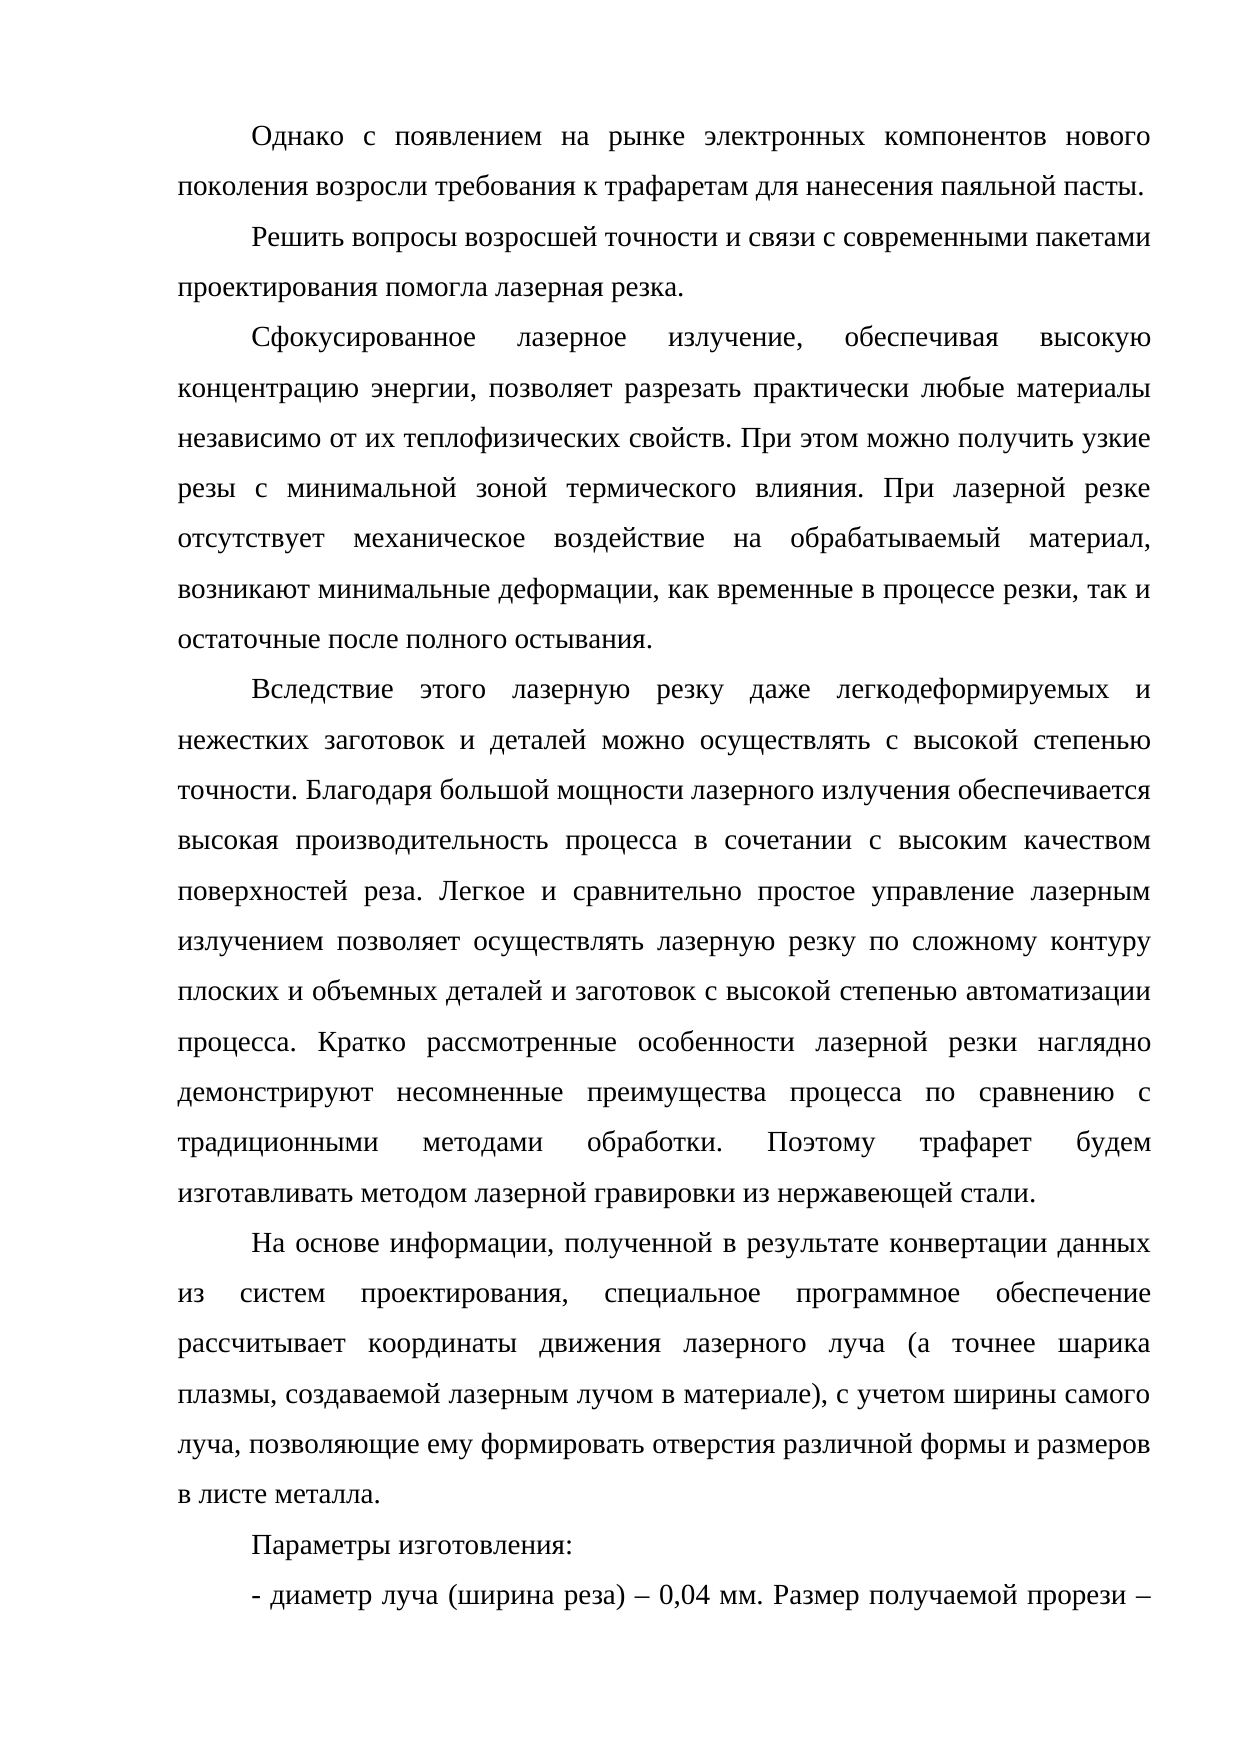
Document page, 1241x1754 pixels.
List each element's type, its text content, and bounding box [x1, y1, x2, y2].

text Вследствие этого лазерную резку даже легкодеформируемых и нежестких заготовок и деталей можно осуществлять с высокой степенью точности. Благодаря большой мощности лазерного излучения обеспечивается высокая производительность процесса в сочетании с высоким качеством поверхностей реза. Легкое и сравнительно простое управление лазерным излучением позволяет осуществлять лазерную резку по сложному контуру плоских и объемных деталей и заготовок с высокой степенью автоматизации процесса. Кратко рассмотренные особенности лазерной резки наглядно демонстрируют несомненные преимущества процесса по сравнению с традиционными методами обработки. Поэтому трафарет будем изготавливать методом лазерной гравировки из нержавеющей стали. [177, 672, 1152, 1208]
text Параметры изготовления: [177, 1527, 1152, 1560]
text Решить вопросы возросшей точности и связи с современными пакетами проектирования помогла лазерная резка. [177, 219, 1152, 303]
text На основе информации, полученной в результате конвертации данных из систем проектирования, специальное программное обеспечение рассчитывает координаты движения лазерного луча (а точнее шарика плазмы, создаваемой лазерным лучом в материале), с учетом ширины самого луча, позволяющие ему формировать отверстия различной формы и размеров в листе металла. [177, 1225, 1152, 1510]
text Сфокусированное лазерное излучение, обеспечивая высокую концентрацию энергии, позволяет разрезать практически любые материалы независимо от их теплофизических свойств. При этом можно получить узкие резы с минимальной зоной термического влияния. При лазерной резке отсутствует механическое воздействие на обрабатываемый материал, возникают минимальные деформации, как временные в процессе резки, так и остаточные после полного остывания. [177, 319, 1152, 655]
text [177, 1577, 1152, 1611]
text Однако с появлением на рынке электронных компонентов нового поколения возросли требования к трафаретам для нанесения паяльной пасты. [177, 118, 1152, 202]
